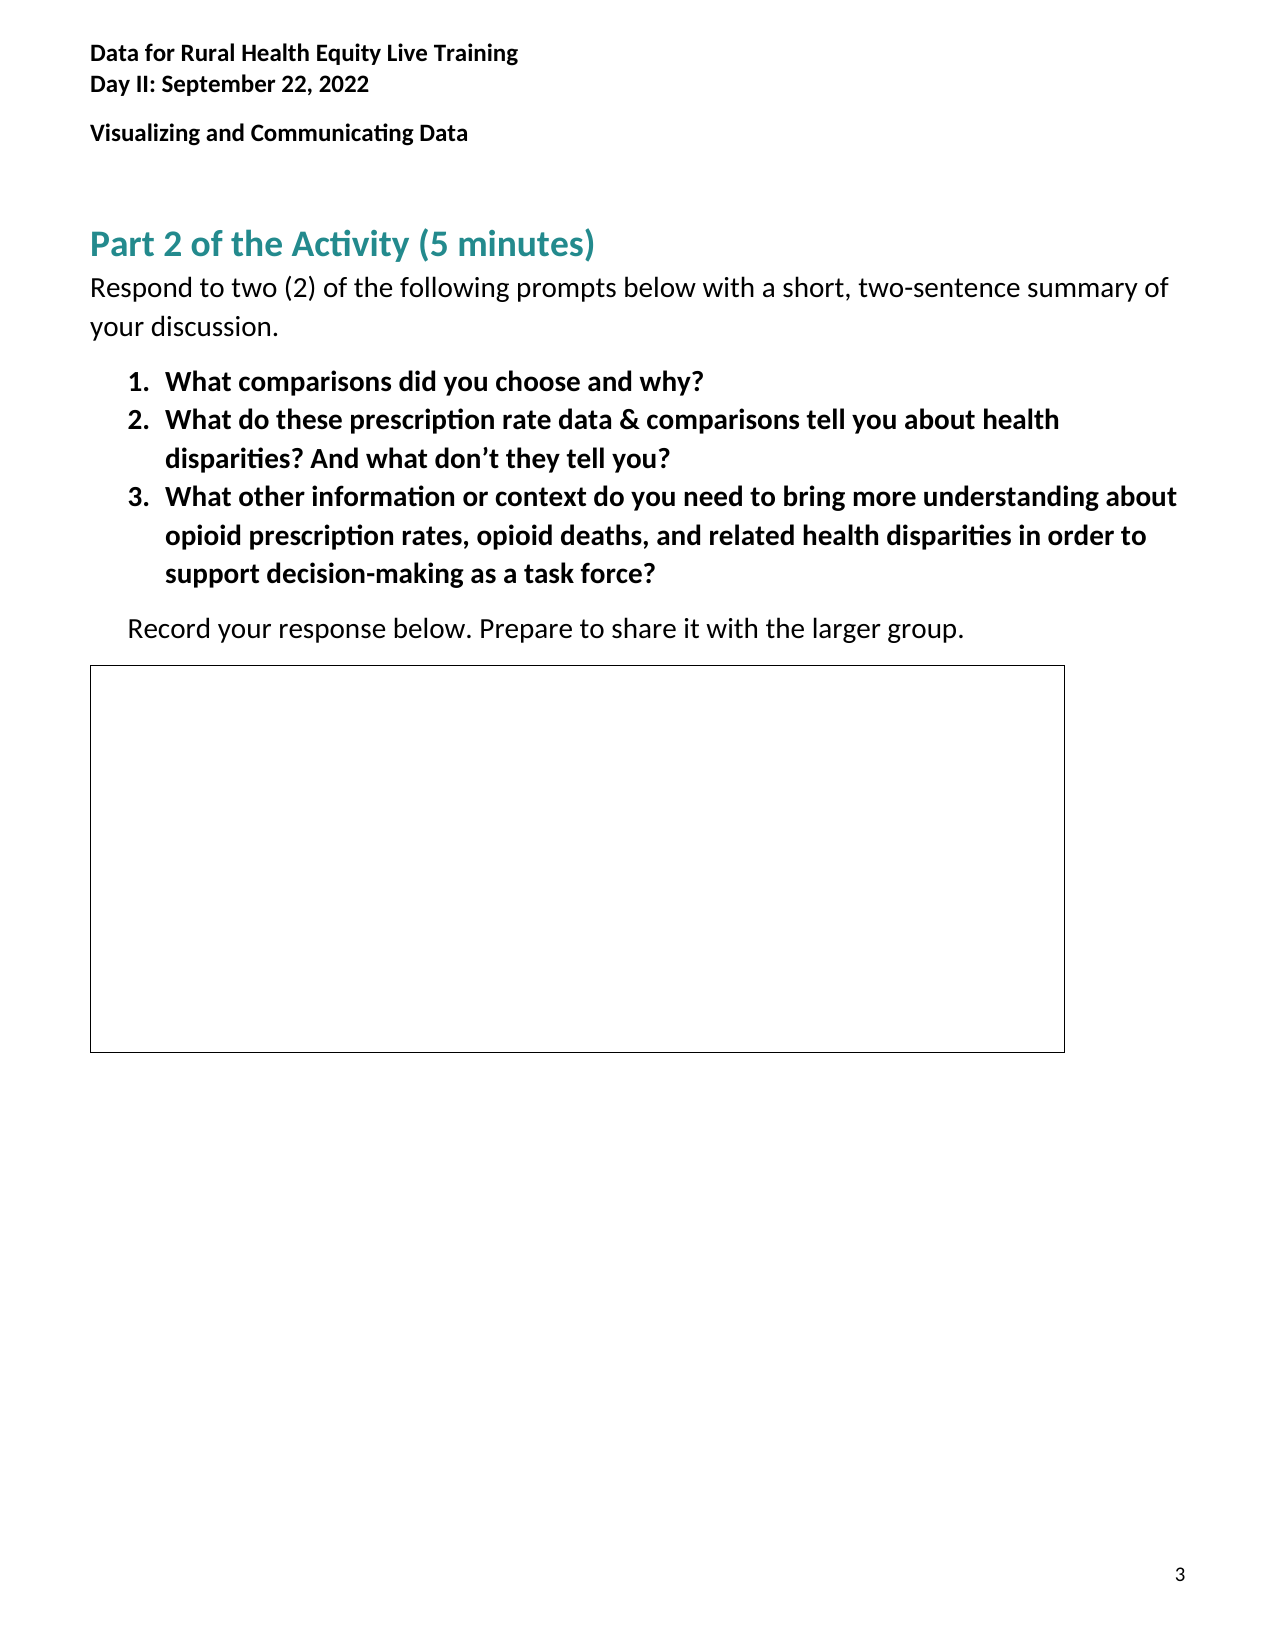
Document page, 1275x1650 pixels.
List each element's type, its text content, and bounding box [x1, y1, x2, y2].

list What do these prescription rate data & comparisons tell you about health disparities? And what don’t they tell you? [127, 401, 1185, 476]
list What comparisons did you choose and why? [127, 363, 1185, 399]
text Respond to two (2) of the following prompts below with a short, two-sentence summary of your discussion. [90, 269, 1185, 343]
list What other information or context do you need to bring more understanding about opioid prescription rates, opioid deaths, and related health disparities in order to support decision-making as a task force? [127, 478, 1185, 591]
table_header [91, 666, 1064, 1052]
text Record your response below. Prepare to share it with the larger group. [127, 610, 1185, 646]
subtitle Part 2 of the Activity (5 minutes) [90, 220, 1185, 266]
